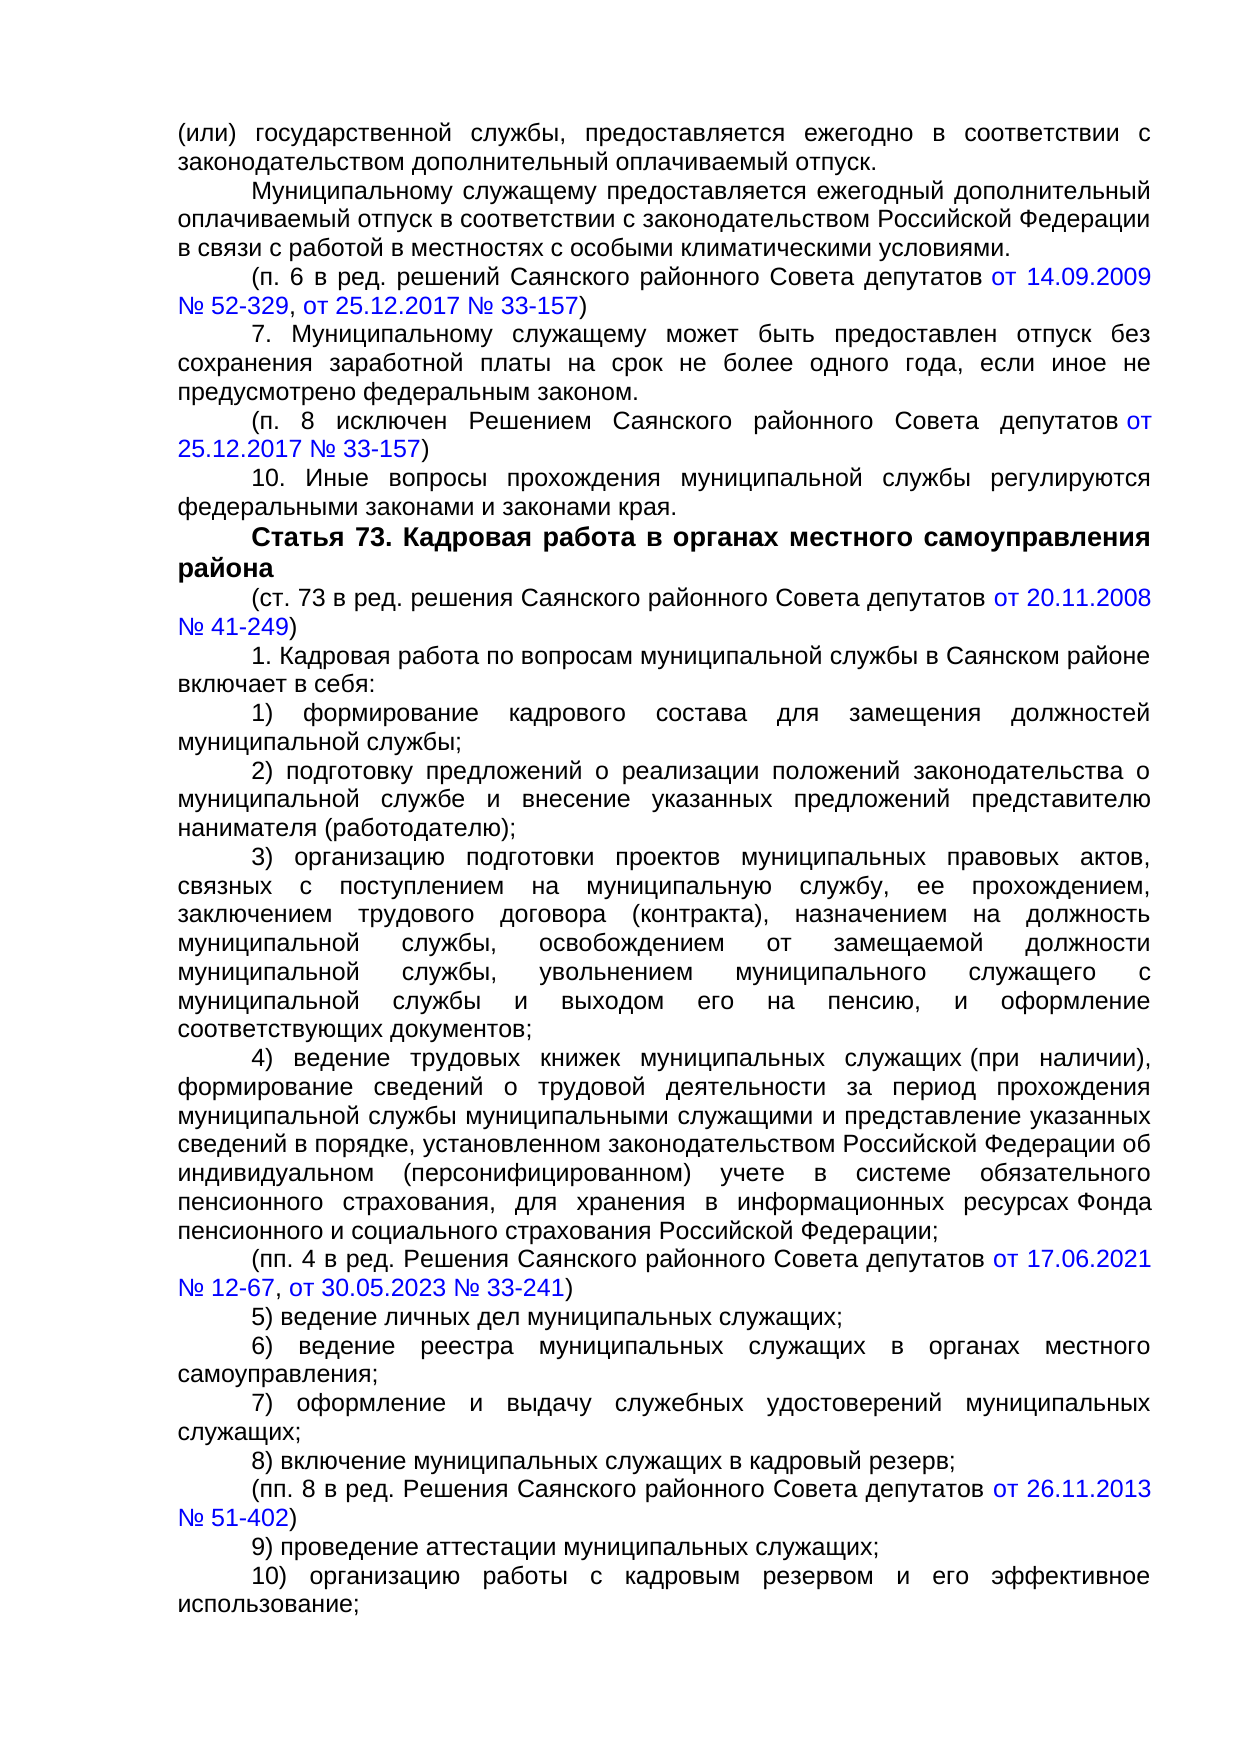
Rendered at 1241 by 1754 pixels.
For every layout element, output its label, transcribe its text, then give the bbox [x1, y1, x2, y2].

text 4) ведение трудовых книжек муниципальных служащих (при наличии), формирование сведений о трудовой деятельности за период прохождения муниципальной службы муниципальными служащими и представление указанных сведений в порядке, установленном законодательством Российской Федерации об индивидуальном (персонифицированном) учете в системе обязательного пенсионного страхования, для хранения в информационных ресурсах Фонда пенсионного и социального страхования Российской Федерации; [177, 1043, 1152, 1244]
text (пп. 8 в ред. Решения Саянского районного Совета депутатов от 26.11.2013 № 51-402) [177, 1474, 1152, 1532]
text 5) ведение личных дел муниципальных служащих; [177, 1302, 1152, 1331]
text 3) организацию подготовки проектов муниципальных правовых актов, связных с поступлением на муниципальную службу, ее прохождением, заключением трудового договора (контракта), назначением на должность муниципальной службы, освобождением от замещаемой должности муниципальной службы, увольнением муниципального служащего с муниципальной службы и выходом его на пенсию, и оформление соответствующих документов; [177, 842, 1152, 1043]
text 1. Кадровая работа по вопросам муниципальной службы в Саянском районе включает в себя: [177, 641, 1152, 698]
text (пп. 4 в ред. Решения Саянского районного Совета депутатов от 17.06.2021 № 12-67, от 30.05.2023 № 33-241) [177, 1244, 1152, 1302]
text (п. 6 в ред. решений Саянского районного Совета депутатов от 14.09.2009 № 52-329, от 25.12.2017 № 33-157) [177, 262, 1152, 319]
text 6) ведение реестра муниципальных служащих в органах местного самоуправления; [177, 1331, 1152, 1388]
text (п. 8 исключен Решением Саянского районного Совета депутатов от 25.12.2017 № 33-157) [177, 406, 1152, 463]
text 8) включение муниципальных служащих в кадровый резерв; [177, 1446, 1152, 1474]
text 1) формирование кадрового состава для замещения должностей муниципальной службы; [177, 698, 1152, 756]
text 7. Муниципальному служащему может быть предоставлен отпуск без сохранения заработной платы на срок не более одного года, если иное не предусмотрено федеральным законом. [177, 319, 1152, 406]
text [177, 118, 1152, 176]
text 9) проведение аттестации муниципальных служащих; [177, 1532, 1152, 1561]
text 10) организацию работы с кадровым резервом и его эффективное использование; [177, 1561, 1152, 1618]
text 2) подготовку предложений о реализации положений законодательства о муниципальной службе и внесение указанных предложений представителю нанимателя (работодателю); [177, 756, 1152, 842]
text 7) оформление и выдачу служебных удостоверений муниципальных служащих; [177, 1388, 1152, 1446]
text Статья 73. Кадровая работа в органах местного самоуправления района [177, 521, 1152, 583]
text 10. Иные вопросы прохождения муниципальной службы регулируются федеральными законами и законами края. [177, 463, 1152, 521]
text (ст. 73 в ред. решения Саянского районного Совета депутатов от 20.11.2008 № 41-249) [177, 583, 1152, 641]
text Муниципальному служащему предоставляется ежегодный дополнительный оплачиваемый отпуск в соответствии с законодательством Российской Федерации в связи с работой в местностях с особыми климатическими условиями. [177, 176, 1152, 262]
